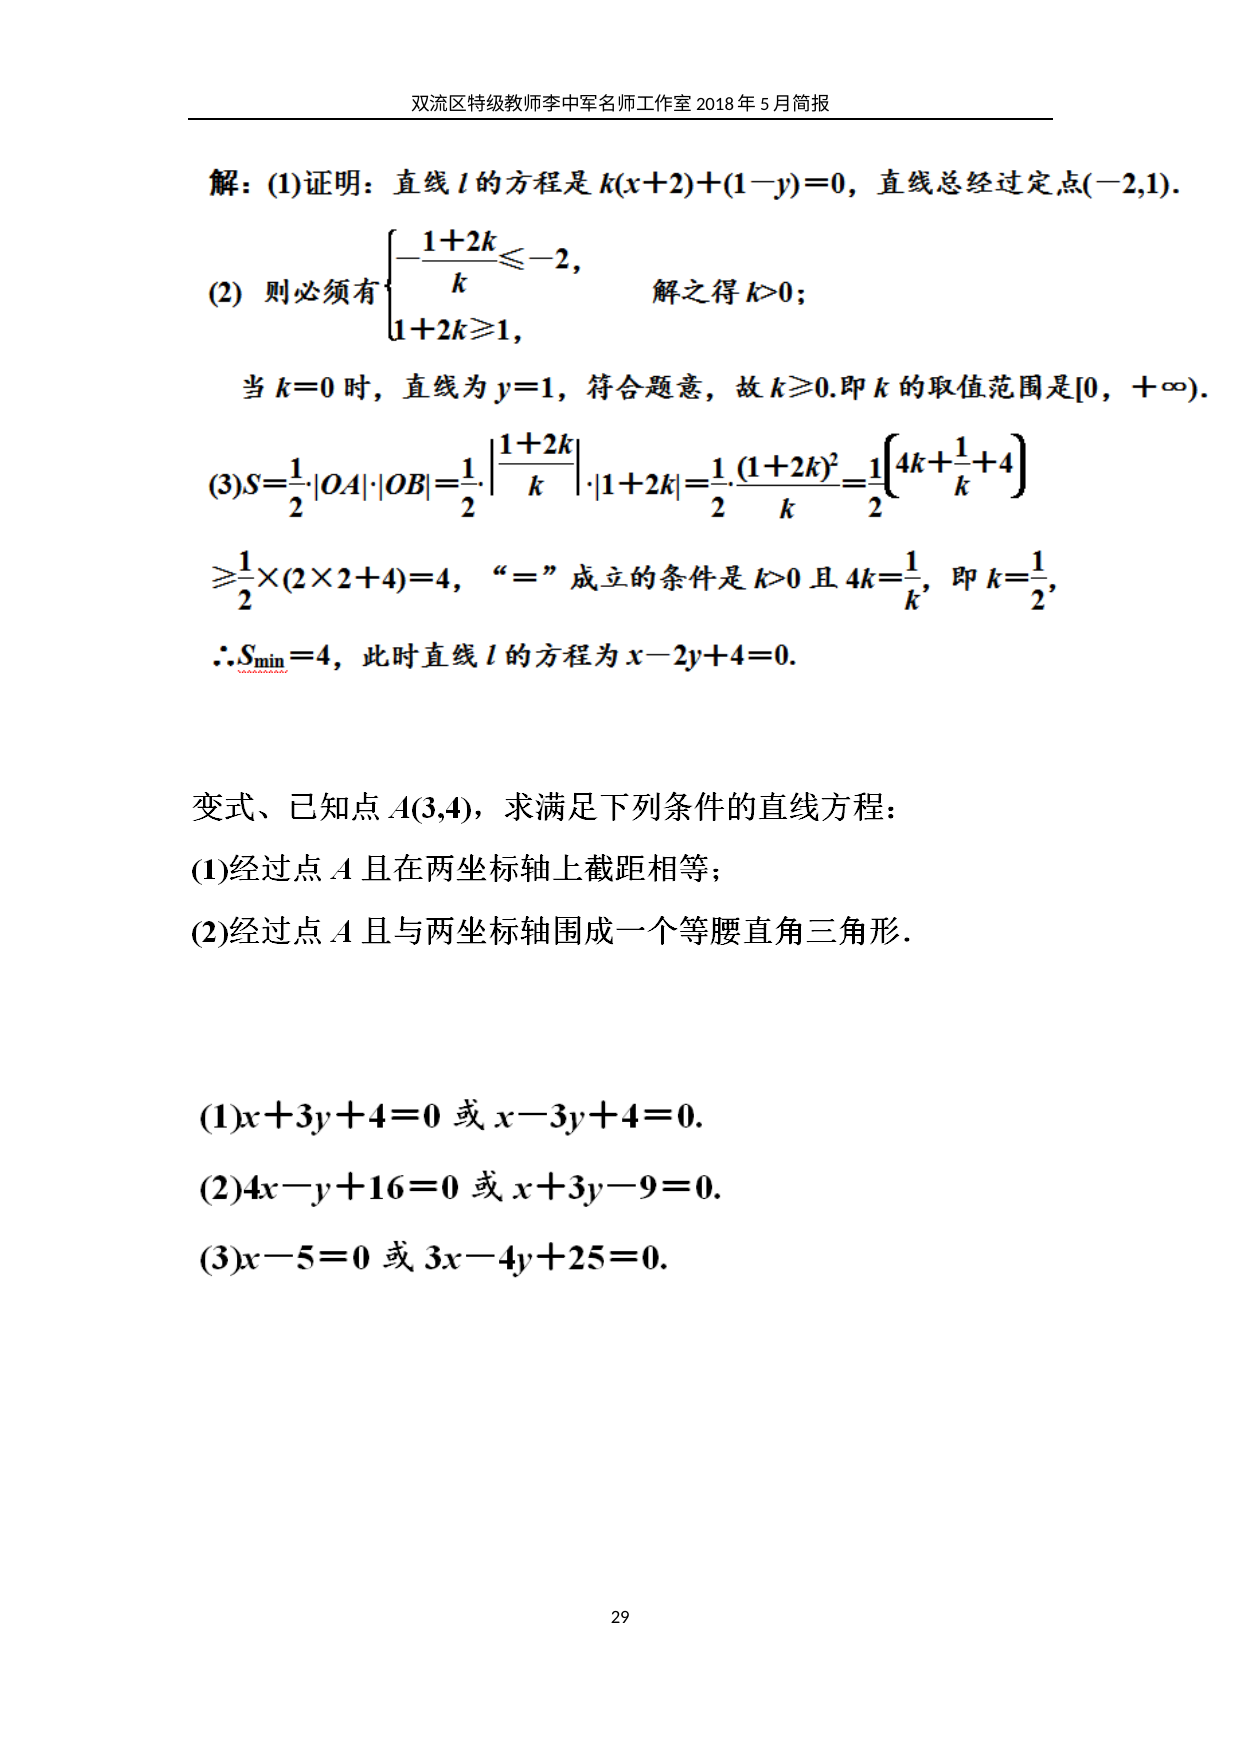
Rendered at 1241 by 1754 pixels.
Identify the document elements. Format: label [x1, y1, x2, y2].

picture [187, 779, 927, 961]
picture [187, 162, 1230, 673]
picture [187, 1088, 727, 1292]
